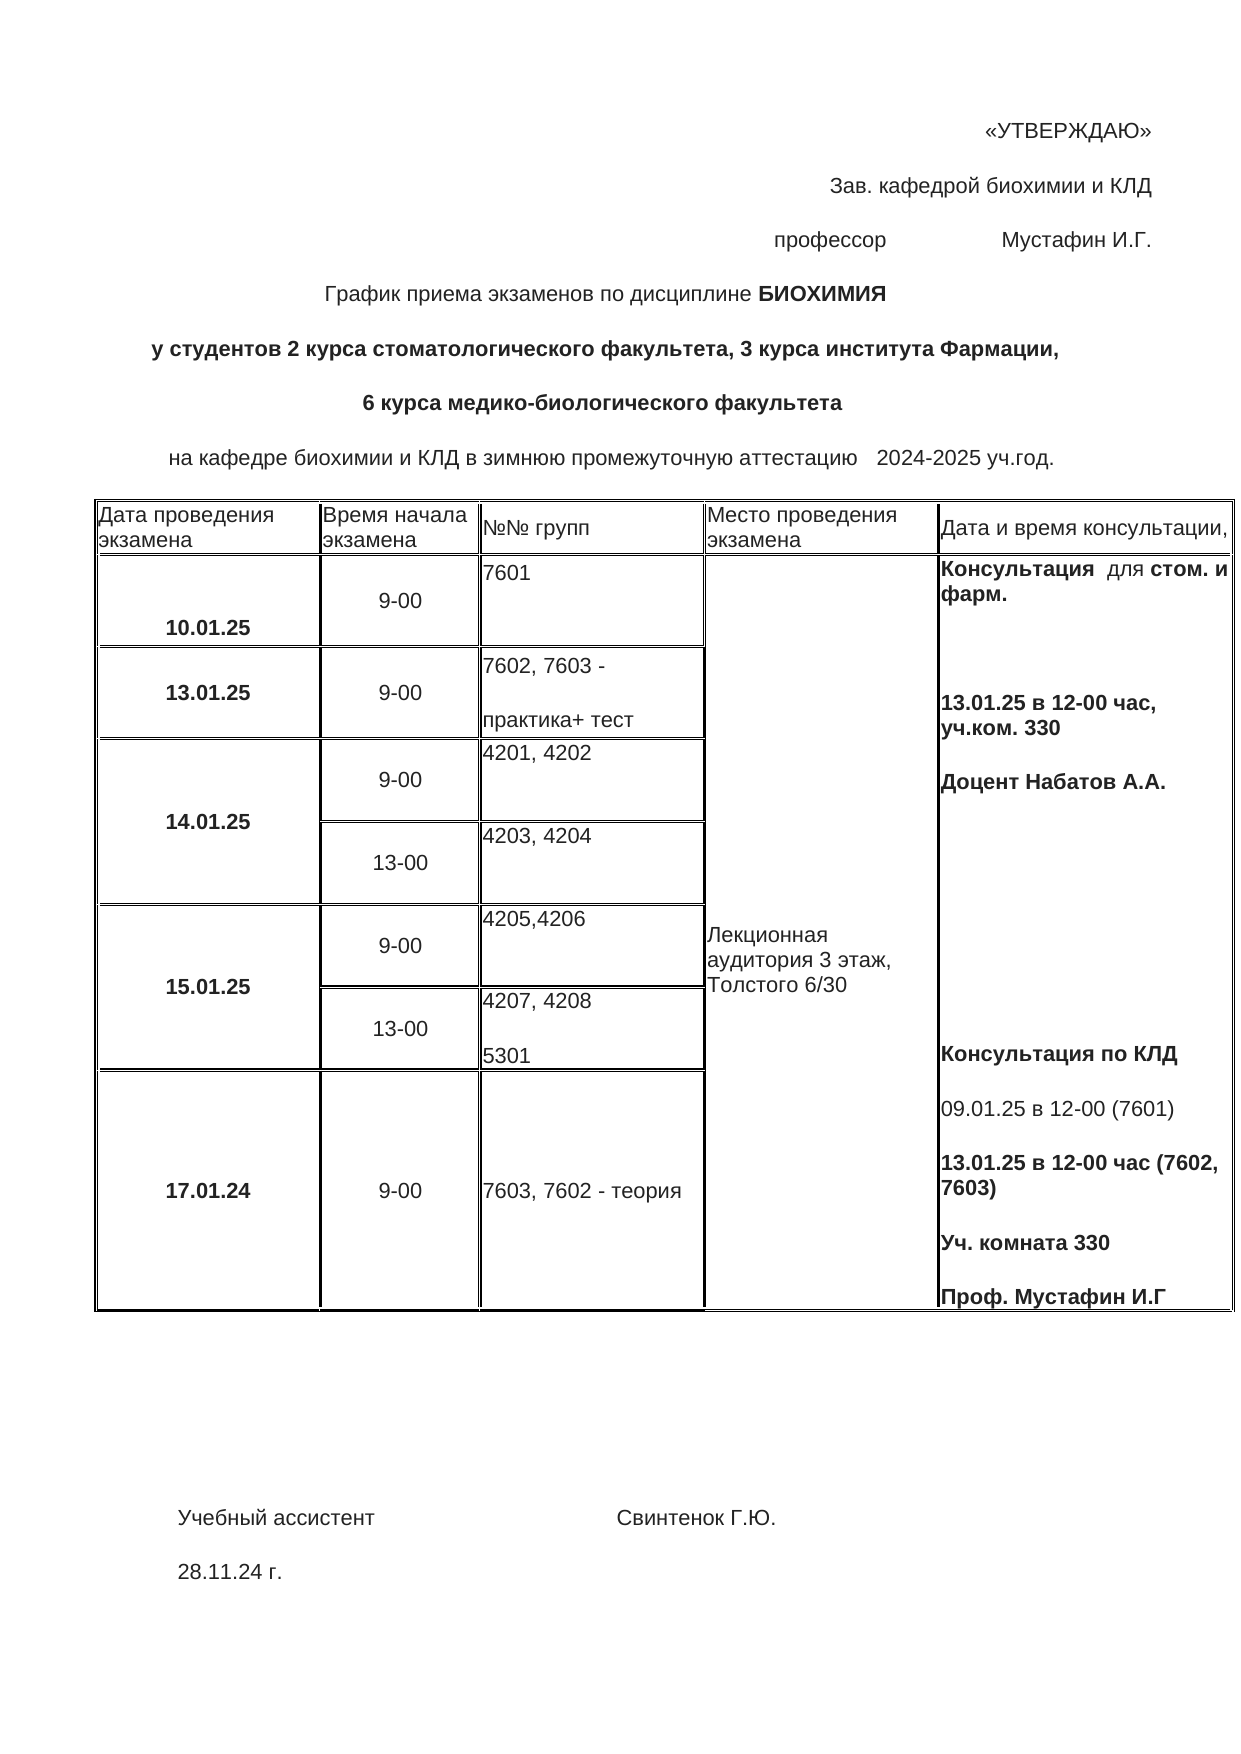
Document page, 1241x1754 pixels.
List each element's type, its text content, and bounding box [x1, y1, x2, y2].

table_header Время начала экзамена [320, 500, 480, 552]
table_cell 4207, 4208 5301 [482, 989, 703, 1068]
text на кафедре биохимии и КЛД в зимнюю промежуточную аттестацию 2024-2025 уч.год. [59, 444, 1152, 469]
table_header Дата проведения экзамена [96, 500, 320, 552]
table_cell Консультация для стом. и фарм. 13.01.25 в 12-00 час, уч.ком. 330 Доцент Набатов А.А. Консультация по КЛД 09.01.25 в 12-00 (7601) 13.01.25 в 12-00 час (7602, 7603) Уч. комната 330 Проф. Мустафин И.Г [938, 553, 1232, 1309]
text профессор Мустафин И.Г. [177, 227, 1152, 252]
table_header №№ групп [480, 502, 704, 552]
table_cell 10.01.25 [98, 553, 319, 644]
table_cell 9-00 [322, 906, 478, 985]
text 6 курса медико-биологического факультета [59, 390, 1152, 415]
table_cell 17.01.24 [98, 1068, 320, 1309]
text «УТВЕРЖДАЮ» [177, 118, 1152, 143]
table_cell 13.01.25 [98, 645, 319, 737]
table_cell 9-00 [320, 1068, 480, 1309]
table_cell 4205,4206 [482, 906, 703, 985]
table_cell Лекционная аудитория 3 этаж, Толстого 6/30 [705, 556, 938, 1309]
table_cell 4201, 4202 [482, 740, 703, 819]
text Зав. кафедрой биохимии и КЛД [177, 172, 1152, 198]
table_cell 13-00 [322, 989, 478, 1068]
table_cell 9-00 [322, 648, 478, 737]
table_cell 15.01.25 [98, 903, 319, 1068]
table_cell 7602, 7603 - практика+ тест [482, 648, 703, 737]
table_cell 4203, 4204 [482, 823, 703, 902]
text 28.11.24 г. [177, 1559, 1152, 1584]
table_cell 7601 [482, 556, 703, 644]
text Учебный ассистент Свинтенок Г.Ю. [177, 1504, 1152, 1530]
table_header Место проведения экзамена [705, 502, 938, 552]
text График приема экзаменов по дисциплине БИОХИМИЯ [59, 281, 1152, 306]
table_cell 9-00 [322, 556, 478, 644]
table_cell 13-00 [322, 823, 478, 902]
table_cell 7603, 7602 - теория [480, 1072, 704, 1309]
table_cell 9-00 [322, 740, 478, 819]
table_header Дата и время консультации, [938, 502, 1232, 552]
text у студентов 2 курса стоматологического факультета, 3 курса института Фармации, [59, 336, 1152, 361]
table_cell 14.01.25 [96, 737, 320, 902]
